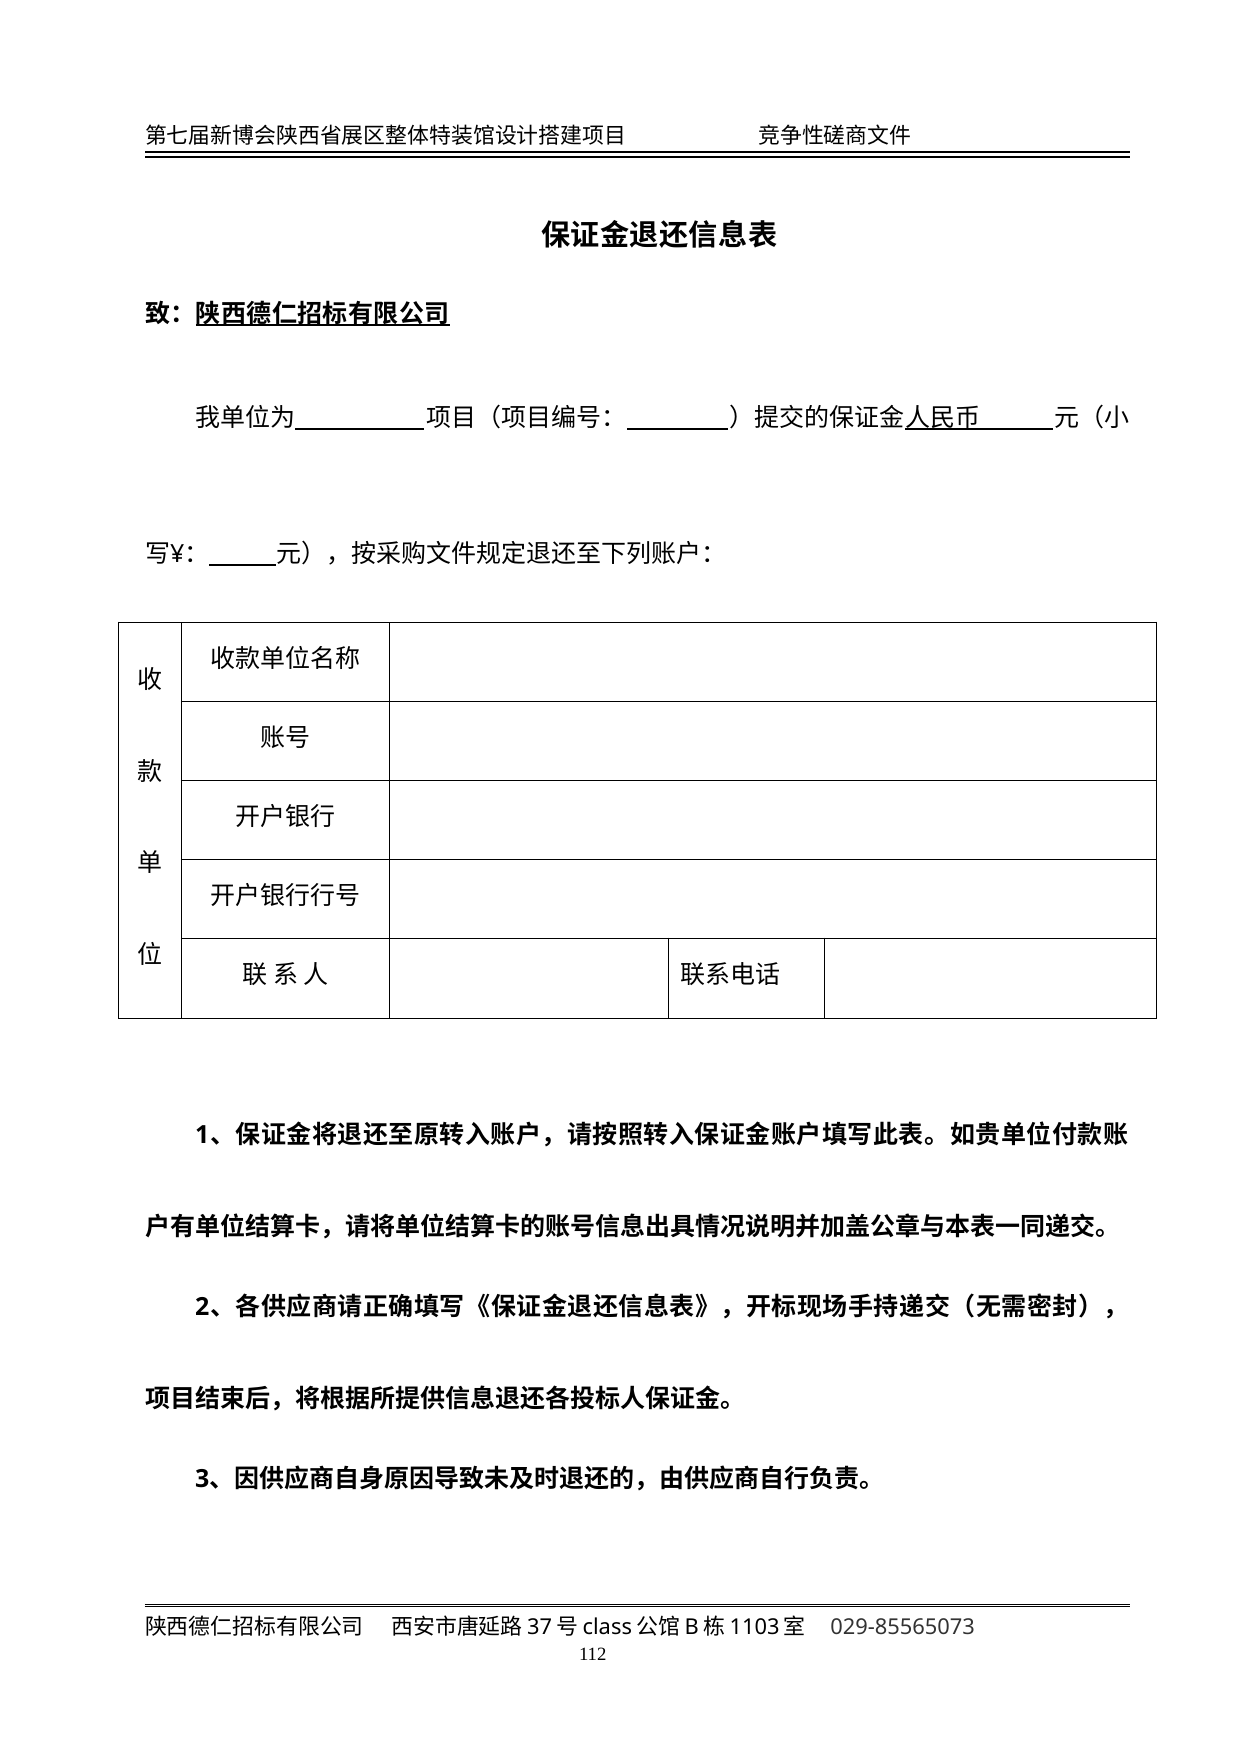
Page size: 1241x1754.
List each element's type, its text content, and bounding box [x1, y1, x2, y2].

table_cell 开户银行行号 [182, 860, 389, 937]
table_cell 开户银行 [182, 781, 389, 858]
text 1、保证金将退还至原转入账户，请按照转入保证金账户填写此表。如贵单位付款账户有单位结算卡，请将单位结算卡的账号信息出具情况说明并加盖公章与本表一同递交。 [145, 1098, 1130, 1258]
text 2、各供应商请正确填写《保证金退还信息表》，开标现场手持递交（无需密封），项目结束后，将根据所提供信息退还各投标人保证金。 [145, 1271, 1130, 1430]
text 我单位为 项目（项目编号： ）提交的保证金人民币 元（小写¥： 元），按采购文件规定退还至下列账户： [145, 382, 1130, 585]
text 保证金退还信息表 [145, 199, 1130, 267]
table_cell [390, 781, 1156, 858]
table_cell 联 系 人 [182, 939, 389, 1018]
table_header [390, 623, 1156, 701]
text 3、因供应商自身原因导致未及时退还的，由供应商自行负责。 [145, 1443, 1130, 1511]
table_header 收款单位名称 [182, 623, 389, 701]
table_cell [390, 860, 1156, 937]
table_cell [390, 702, 1156, 779]
text 致：陕西德仁招标有限公司 [145, 277, 1130, 345]
table_cell [390, 939, 668, 1018]
table_header 收款单位 [119, 623, 181, 1018]
table_cell 联系电话 [669, 939, 824, 1018]
table_cell [825, 939, 1156, 1018]
table_cell 账号 [182, 702, 389, 779]
